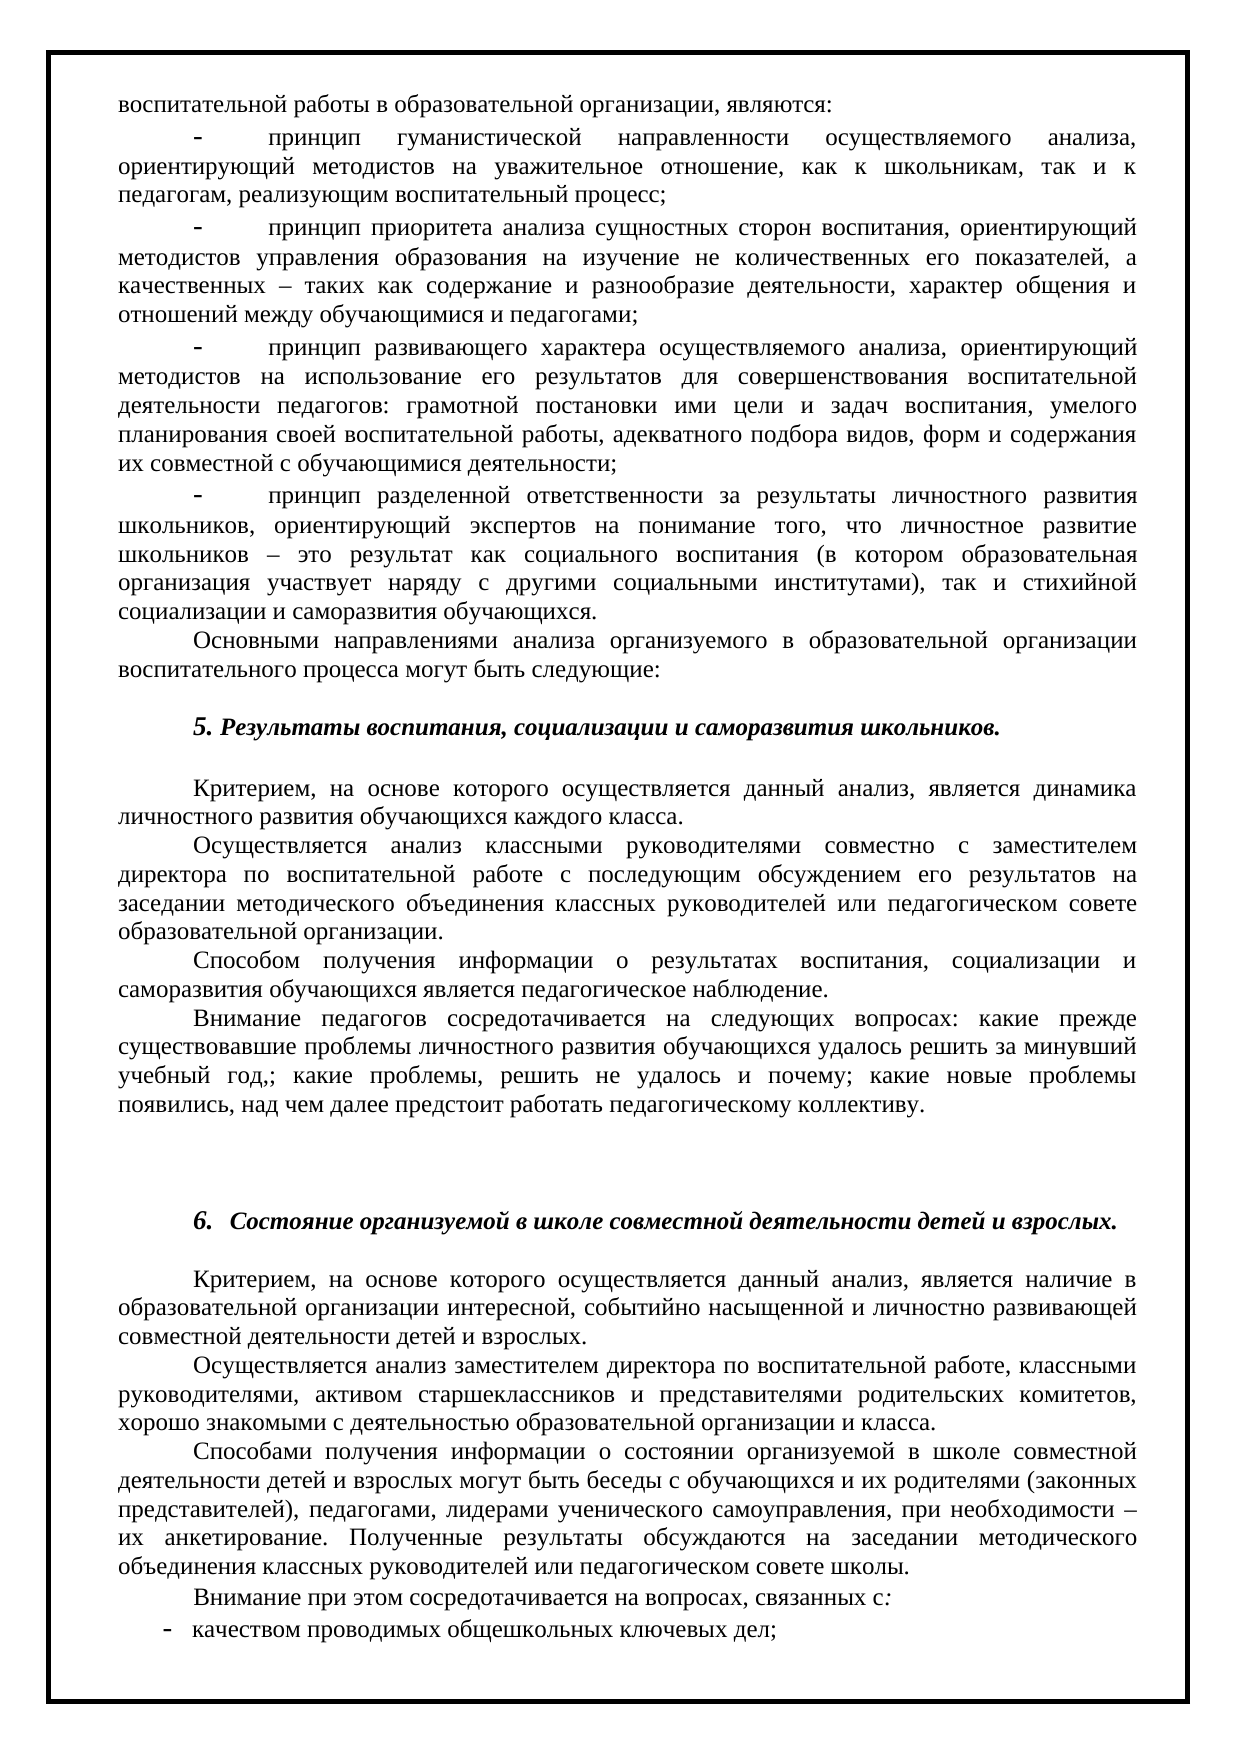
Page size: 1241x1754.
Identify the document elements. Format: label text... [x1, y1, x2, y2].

list принцип развивающего характера осуществляемого анализа, ориентирующий методистов на использование его результатов для совершенствования воспитательной деятельности педагогов: грамотной постановки ими цели и задач воспитания, умелого планирования своей воспитательной работы, адекватного подбора видов, форм и содержания их совместной с обучающимися деятельности; [118, 328, 1138, 476]
text Внимание педагогов сосредотачивается на следующих вопросах: какие прежде существовавшие проблемы личностного развития обучающихся удалось решить за минувший учебный год,; какие проблемы, решить не удалось и почему; какие новые проблемы появились, над чем далее предстоит работать педагогическому коллективу. [118, 1003, 1138, 1118]
list принцип гуманистической направленности осуществляемого анализа, ориентирующий методистов на уважительное отношение, как к школьникам, так и к педагогам, реализующим воспитательный процесс; [118, 119, 1137, 208]
text Способами получения информации о состоянии организуемой в школе совместной деятельности детей и взрослых могут быть беседы с обучающихся и их родителями (законных представителей), педагогами, лидерами ученического самоуправления, при необходимости – их анкетирование. Полученные результаты обсуждаются на заседании методического объединения классных руководителей или педагогическом совете школы. [118, 1436, 1138, 1580]
text Способом получения информации о результатах воспитания, социализации и саморазвития обучающихся является педагогическое наблюдение. [118, 945, 1137, 1003]
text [118, 89, 1137, 118]
text Основными направлениями анализа организуемого в образовательной организации воспитательного процесса могут быть следующие: [118, 625, 1138, 682]
subtitle Результаты воспитания, социализации и саморазвития школьников. [193, 711, 1161, 742]
list принцип приоритета анализа сущностных сторон воспитания, ориентирующий методистов управления образования на изучение не количественных его показателей, а качественных – таких как содержание и разнообразие деятельности, характер общения и отношений между обучающимися и педагогами; [118, 208, 1138, 328]
text Осуществляется анализ классными руководителями совместно с заместителем директора по воспитательной работе с последующим обсуждением его результатов на заседании методического объединения классных руководителей или педагогическом совете образовательной организации. [118, 830, 1138, 945]
list качеством проводимых общешкольных ключевых дел; [162, 1611, 1161, 1644]
text Критерием, на основе которого осуществляется данный анализ, является динамика личностного развития обучающихся каждого класса. [118, 773, 1138, 830]
text Критерием, на основе которого осуществляется данный анализ, является наличие в образовательной организации интересной, событийно насыщенной и личностно развивающей совместной деятельности детей и взрослых. [118, 1264, 1138, 1350]
text Осуществляется анализ заместителем директора по воспитательной работе, классными руководителями, активом старшеклассников и представителями родительских комитетов, хорошо знакомыми с деятельностью образовательной организации и класса. [118, 1350, 1138, 1436]
list принцип разделенной ответственности за результаты личностного развития школьников, ориентирующий экспертов на понимание того, что личностное развитие школьников – это результат как социального воспитания (в котором образовательная организация участвует наряду с другими социальными институтами), так и стихийной социализации и саморазвития обучающихся. [118, 476, 1138, 625]
text Внимание при этом сосредотачивается на вопросах, связанных с: [193, 1580, 1161, 1611]
subtitle Состояние организуемой в школе совместной деятельности детей и взрослых. [118, 1204, 1137, 1235]
